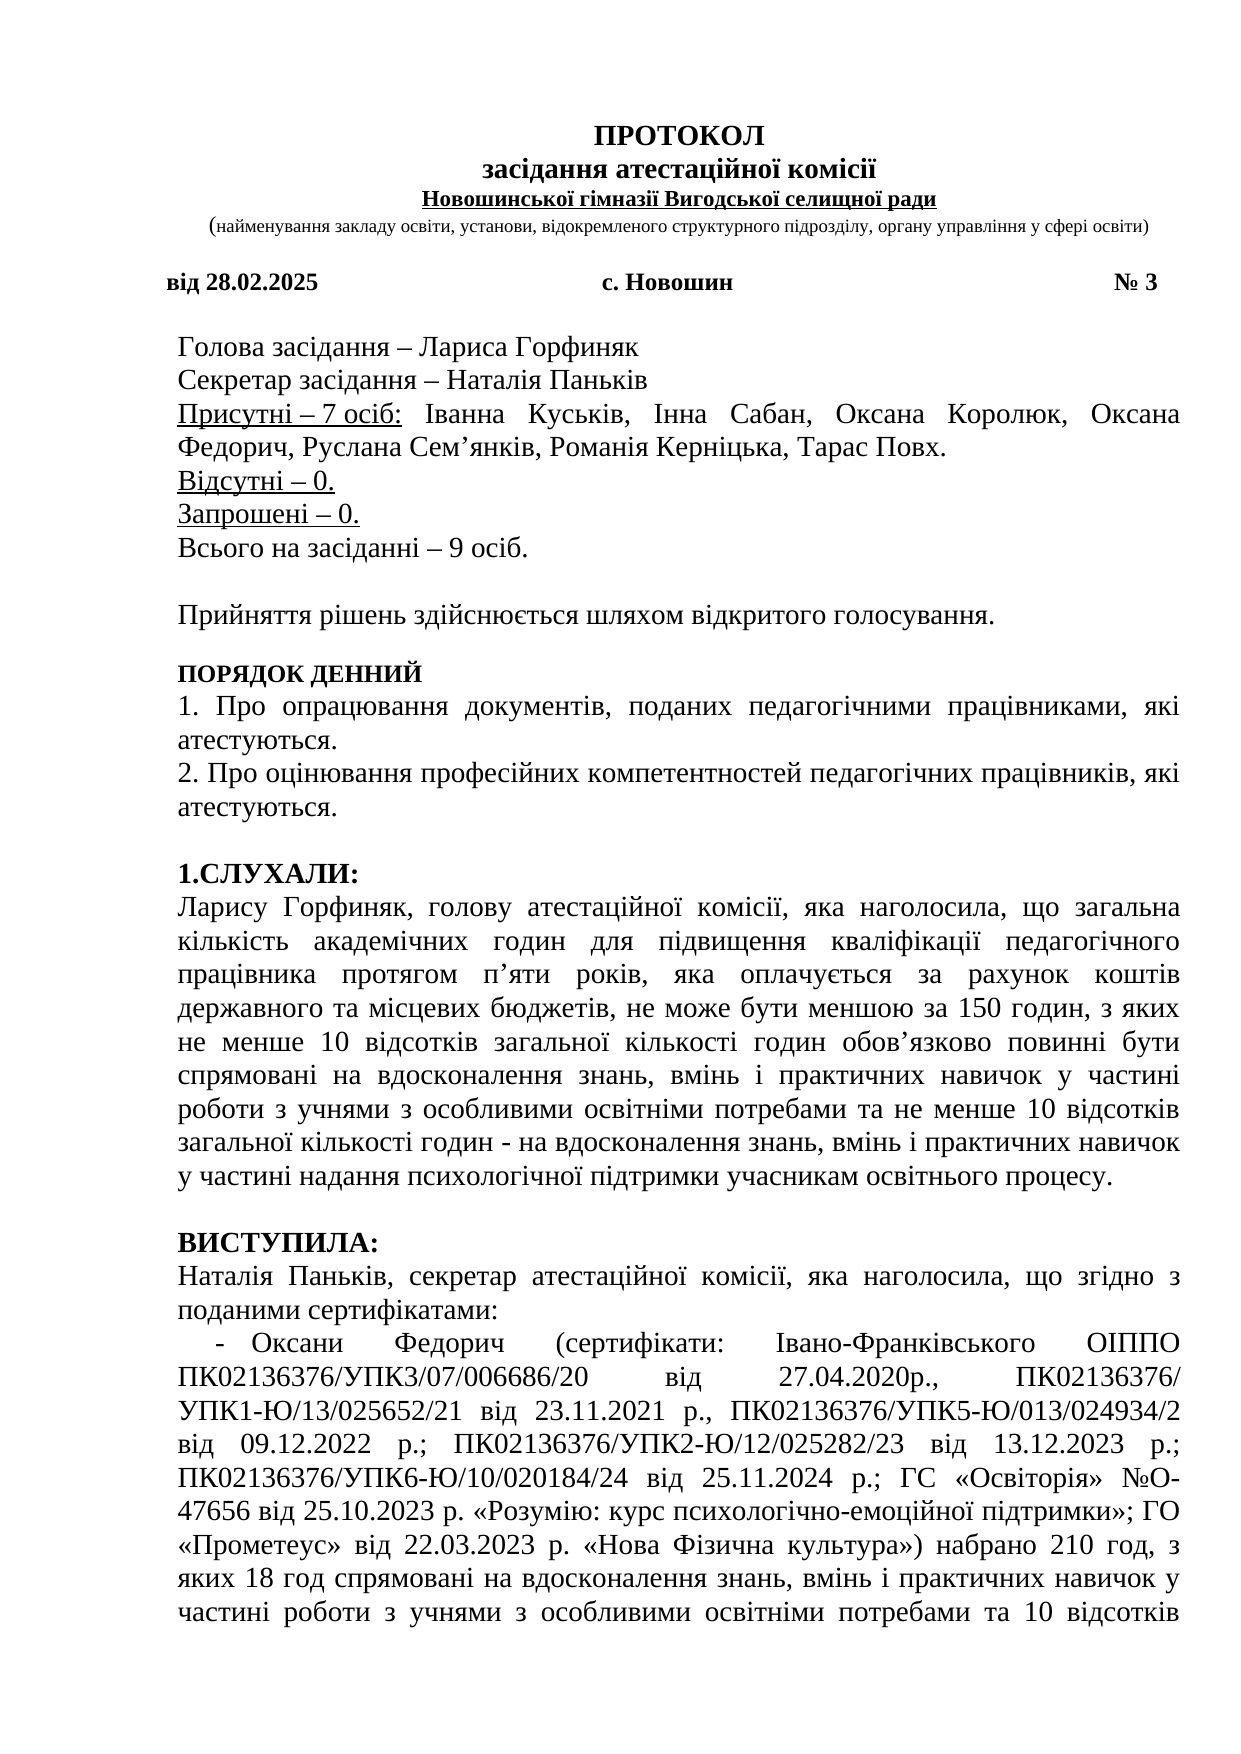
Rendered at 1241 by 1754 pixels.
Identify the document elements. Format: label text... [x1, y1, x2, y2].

text ПРОТОКОЛ [177, 118, 1181, 152]
text 1.СЛУХАЛИ: [177, 856, 1181, 889]
table_header від 28.02.2025 [166, 267, 500, 295]
text Новошинської гімназії Вигодської селищної ради [177, 185, 1181, 212]
text Наталія Паньків, секретар атестаційної комісії, яка наголосила, що згідно з поданими сертифікатами: [177, 1258, 1181, 1326]
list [177, 1326, 1181, 1627]
text Голова засідання – Лариса Горфиняк [177, 329, 1181, 362]
table_header № 3 [835, 267, 1169, 295]
text (найменування закладу освіти, установи, відокремленого структурного підрозділу, органу управління у сфері освіти) [177, 212, 1181, 238]
text Запрошені – 0. [177, 497, 1181, 530]
text ПОРЯДОК ДЕННИЙ [177, 659, 1181, 688]
text 1. Про опрацювання документів, поданих педагогічними працівниками, які атестуються. [177, 688, 1181, 755]
text Всього на засіданні – 9 осіб. [177, 530, 1181, 564]
text Відсутні – 0. [177, 463, 1181, 497]
text 2. Про оцінювання професійних компетентностей педагогічних працівників, які атестуються. [177, 755, 1181, 822]
text Прийняття рішень здійснюється шляхом відкритого голосування. [177, 597, 1181, 631]
text Ларису Горфиняк, голову атестаційної комісії, яка наголосила, що загальна кількість академічних годин для підвищення кваліфікації педагогічного працівника протягом п’яти років, яка оплачується за рахунок коштів державного та місцевих бюджетів, не може бути меншою за 150 годин, з яких не менше 10 відсотків загальної кількості годин обов’язково повинні бути спрямовані на вдосконалення знань, вмінь і практичних навичок у частині роботи з учнями з особливими освітніми потребами та не менше 10 відсотків загальної кількості годин - на вдосконалення знань, вмінь і практичних навичок у частині надання психологічної підтримки учасникам освітнього процесу. [177, 889, 1181, 1191]
text засідання атестаційної комісії [177, 152, 1181, 185]
text ВИСТУПИЛА: [177, 1225, 1181, 1258]
table_header с. Новошин [500, 267, 834, 295]
text Присутні – 7 осіб: Іванна Куськів, Інна Сабан, Оксана Королюк, Оксана Федорич, Руслана Сем’янків, Романія Керніцька, Тарас Повх. [177, 396, 1181, 463]
text Секретар засідання – Наталія Паньків [177, 362, 1181, 396]
